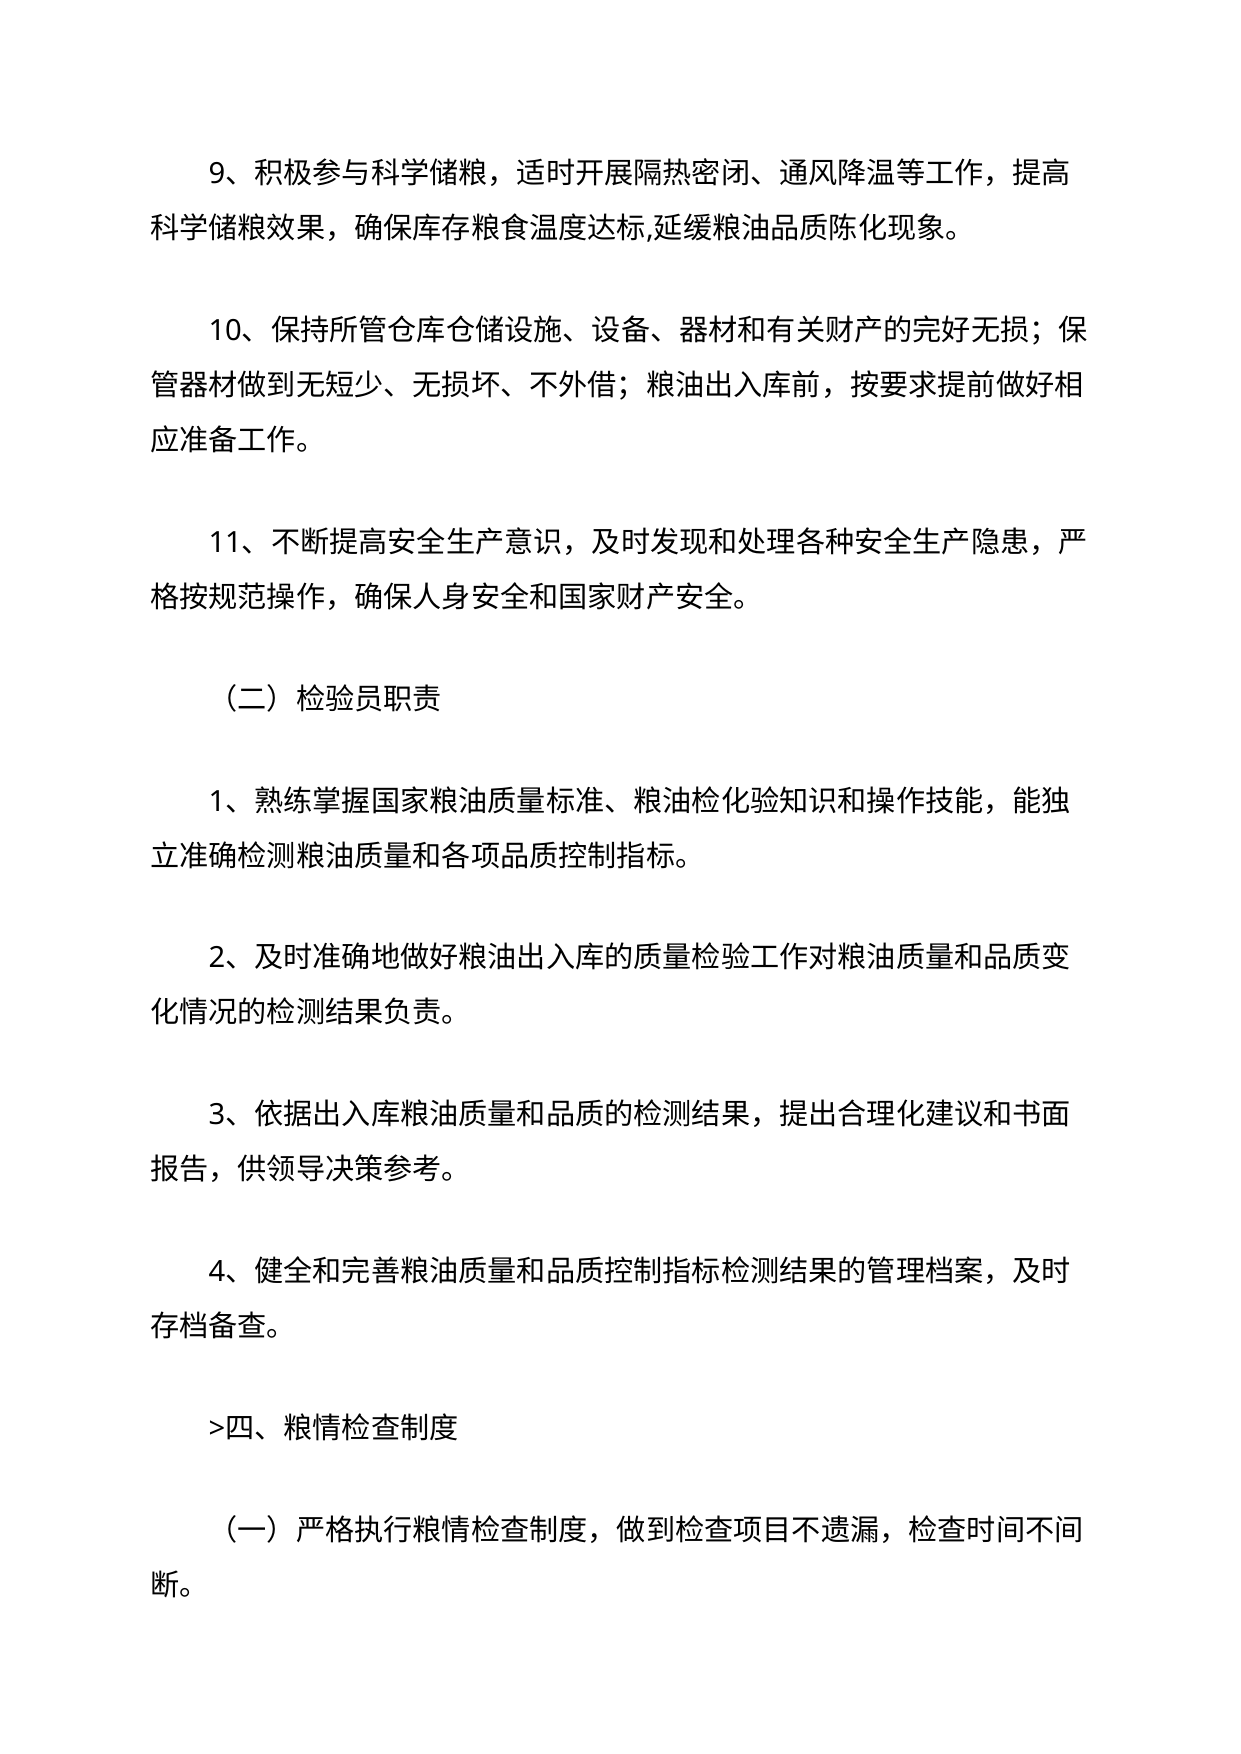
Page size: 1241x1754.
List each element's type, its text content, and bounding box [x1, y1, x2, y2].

text 9、积极参与科学储粮，适时开展隔热密闭、通风降温等工作，提高科学储粮效果，确保库存粮食温度达标,延缓粮油品质陈化现象。 [150, 150, 1090, 247]
text >四、粮情检查制度 [150, 1404, 1090, 1447]
text 1、熟练掌握国家粮油质量标准、粮油检化验知识和操作技能，能独立准确检测粮油质量和各项品质控制指标。 [150, 777, 1090, 874]
text （二）检验员职责 [150, 675, 1090, 718]
text 3、依据出入库粮油质量和品质的检测结果，提出合理化建议和书面报告，供领导决策参考。 [150, 1091, 1090, 1188]
text （一）严格执行粮情检查制度，做到检查项目不遗漏，检查时间不间断。 [150, 1506, 1090, 1603]
text 11、不断提高安全生产意识，及时发现和处理各种安全生产隐患，严格按规范操作，确保人身安全和国家财产安全。 [150, 519, 1090, 616]
text 4、健全和完善粮油质量和品质控制指标检测结果的管理档案，及时存档备查。 [150, 1247, 1090, 1345]
text 10、保持所管仓库仓储设施、设备、器材和有关财产的完好无损；保管器材做到无短少、无损坏、不外借；粮油出入库前，按要求提前做好相应准备工作。 [150, 307, 1090, 459]
text 2、及时准确地做好粮油出入库的质量检验工作对粮油质量和品质变化情况的检测结果负责。 [150, 934, 1090, 1031]
